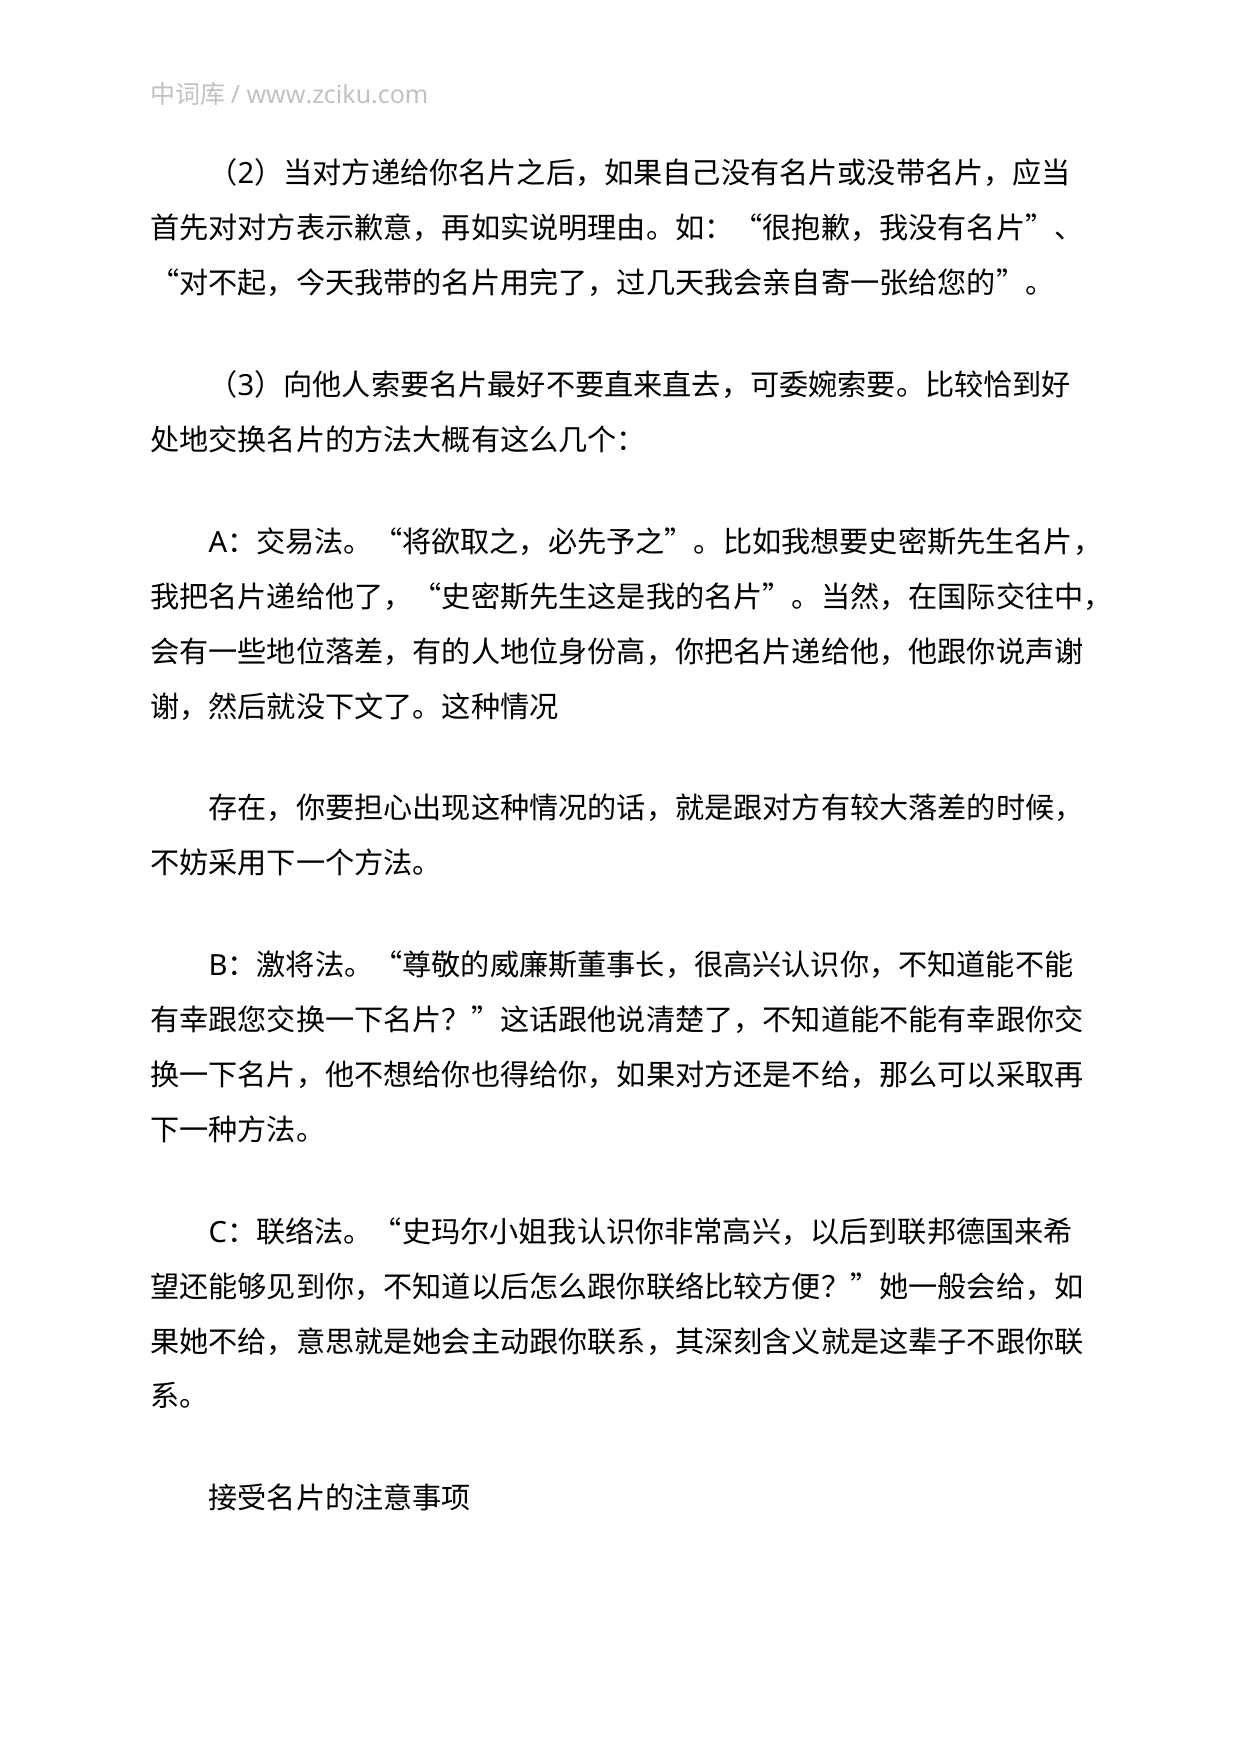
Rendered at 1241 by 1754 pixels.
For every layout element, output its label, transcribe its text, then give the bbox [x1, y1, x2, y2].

text （3）向他人索要名片最好不要直来直去，可委婉索要。比较恰到好处地交换名片的方法大概有这么几个： [150, 362, 1090, 459]
text （2）当对方递给你名片之后，如果自己没有名片或没带名片，应当首先对对方表示歉意，再如实说明理由。如：“很抱歉，我没有名片”、“对不起，今天我带的名片用完了，过几天我会亲自寄一张给您的”。 [150, 150, 1090, 302]
text C：联络法。“史玛尔小姐我认识你非常高兴，以后到联邦德国来希望还能够见到你，不知道以后怎么跟你联络比较方便？”她一般会给，如果她不给，意思就是她会主动跟你联系，其深刻含义就是这辈子不跟你联系。 [150, 1208, 1090, 1415]
text B：激将法。“尊敬的威廉斯董事长，很高兴认识你，不知道能不能有幸跟您交换一下名片？”这话跟他说清楚了，不知道能不能有幸跟你交换一下名片，他不想给你也得给你，如果对方还是不给，那么可以采取再下一种方法。 [150, 942, 1090, 1149]
text A：交易法。“将欲取之，必先予之”。比如我想要史密斯先生名片，我把名片递给他了，“史密斯先生这是我的名片”。当然，在国际交往中，会有一些地位落差，有的人地位身份高，你把名片递给他，他跟你说声谢谢，然后就没下文了。这种情况 [150, 518, 1090, 726]
text 存在，你要担心出现这种情况的话，就是跟对方有较大落差的时候，不妨采用下一个方法。 [150, 785, 1090, 882]
text 接受名片的注意事项 [150, 1475, 1090, 1517]
